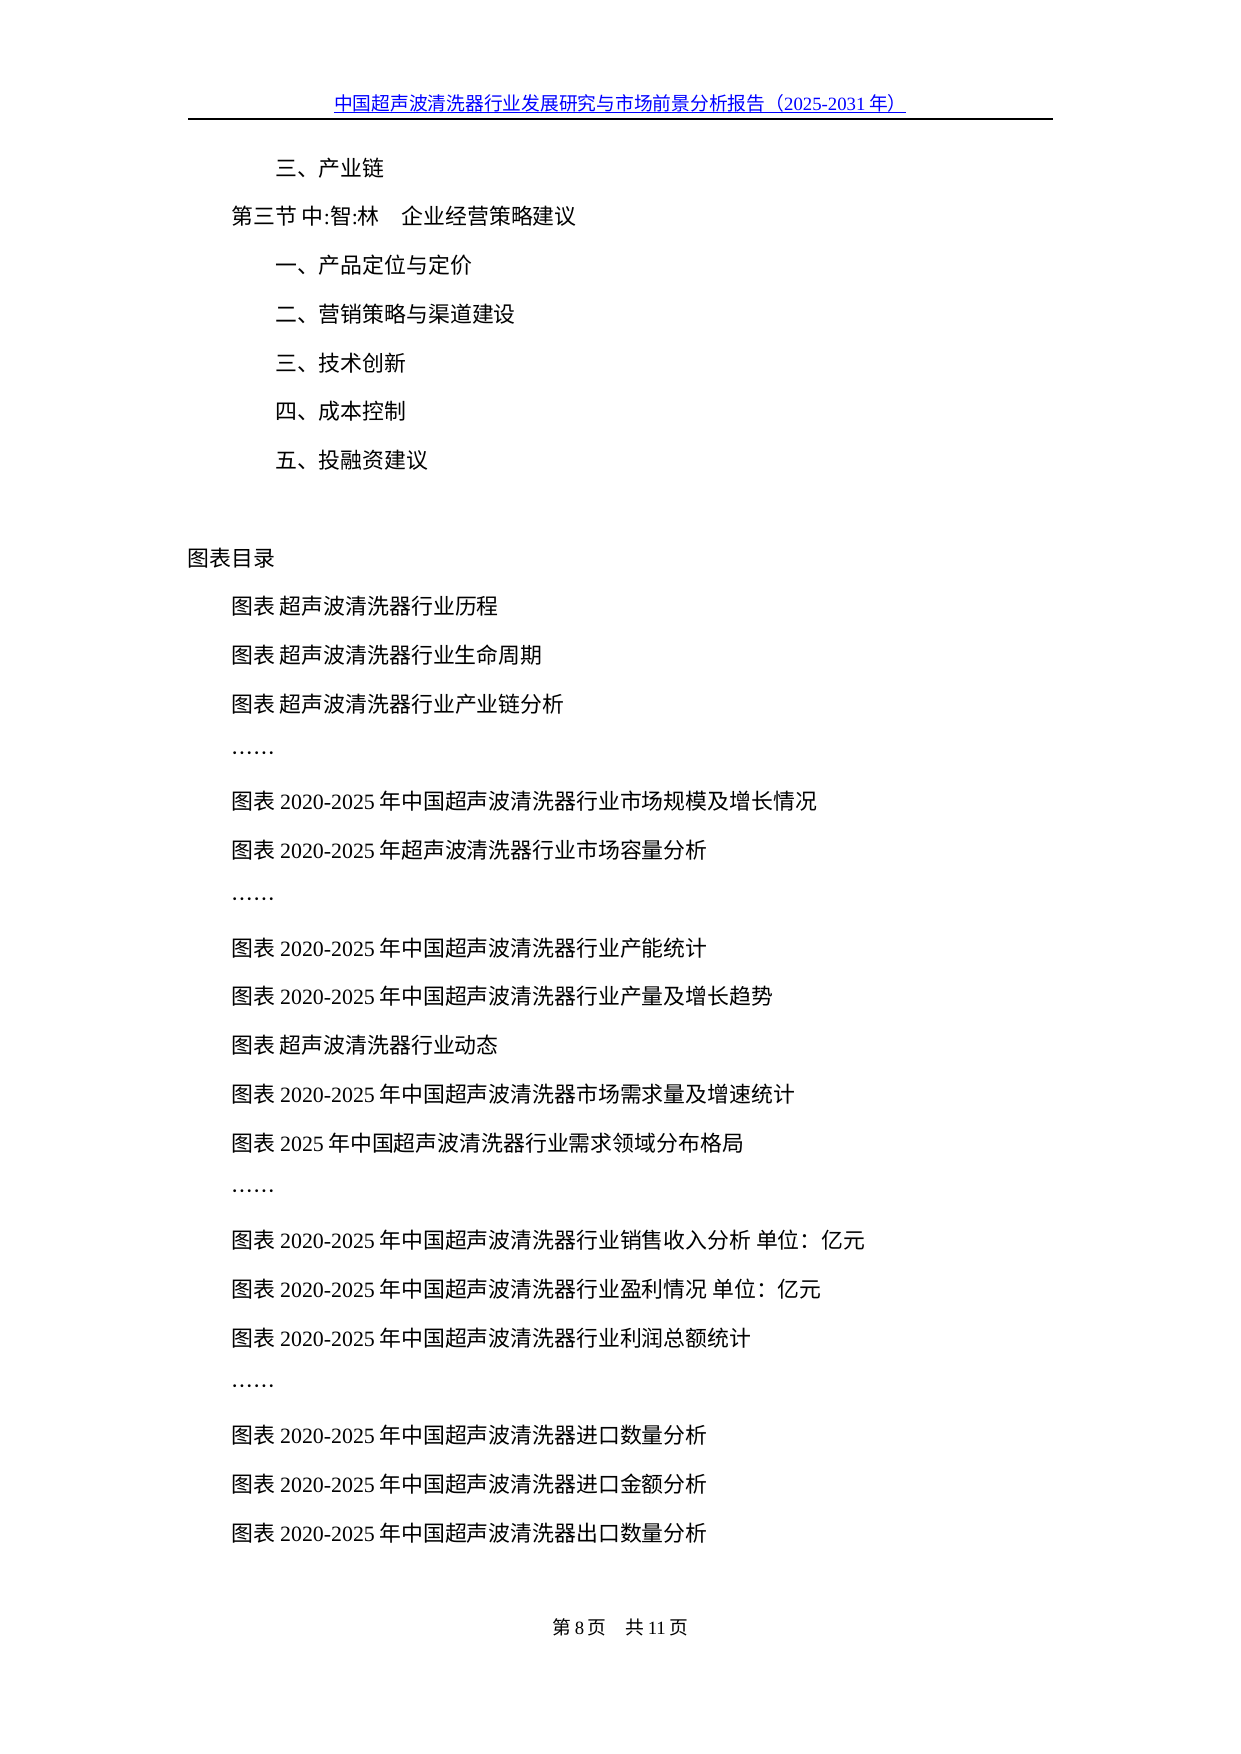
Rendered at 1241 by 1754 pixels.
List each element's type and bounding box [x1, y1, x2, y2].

text [187, 150, 1053, 1548]
